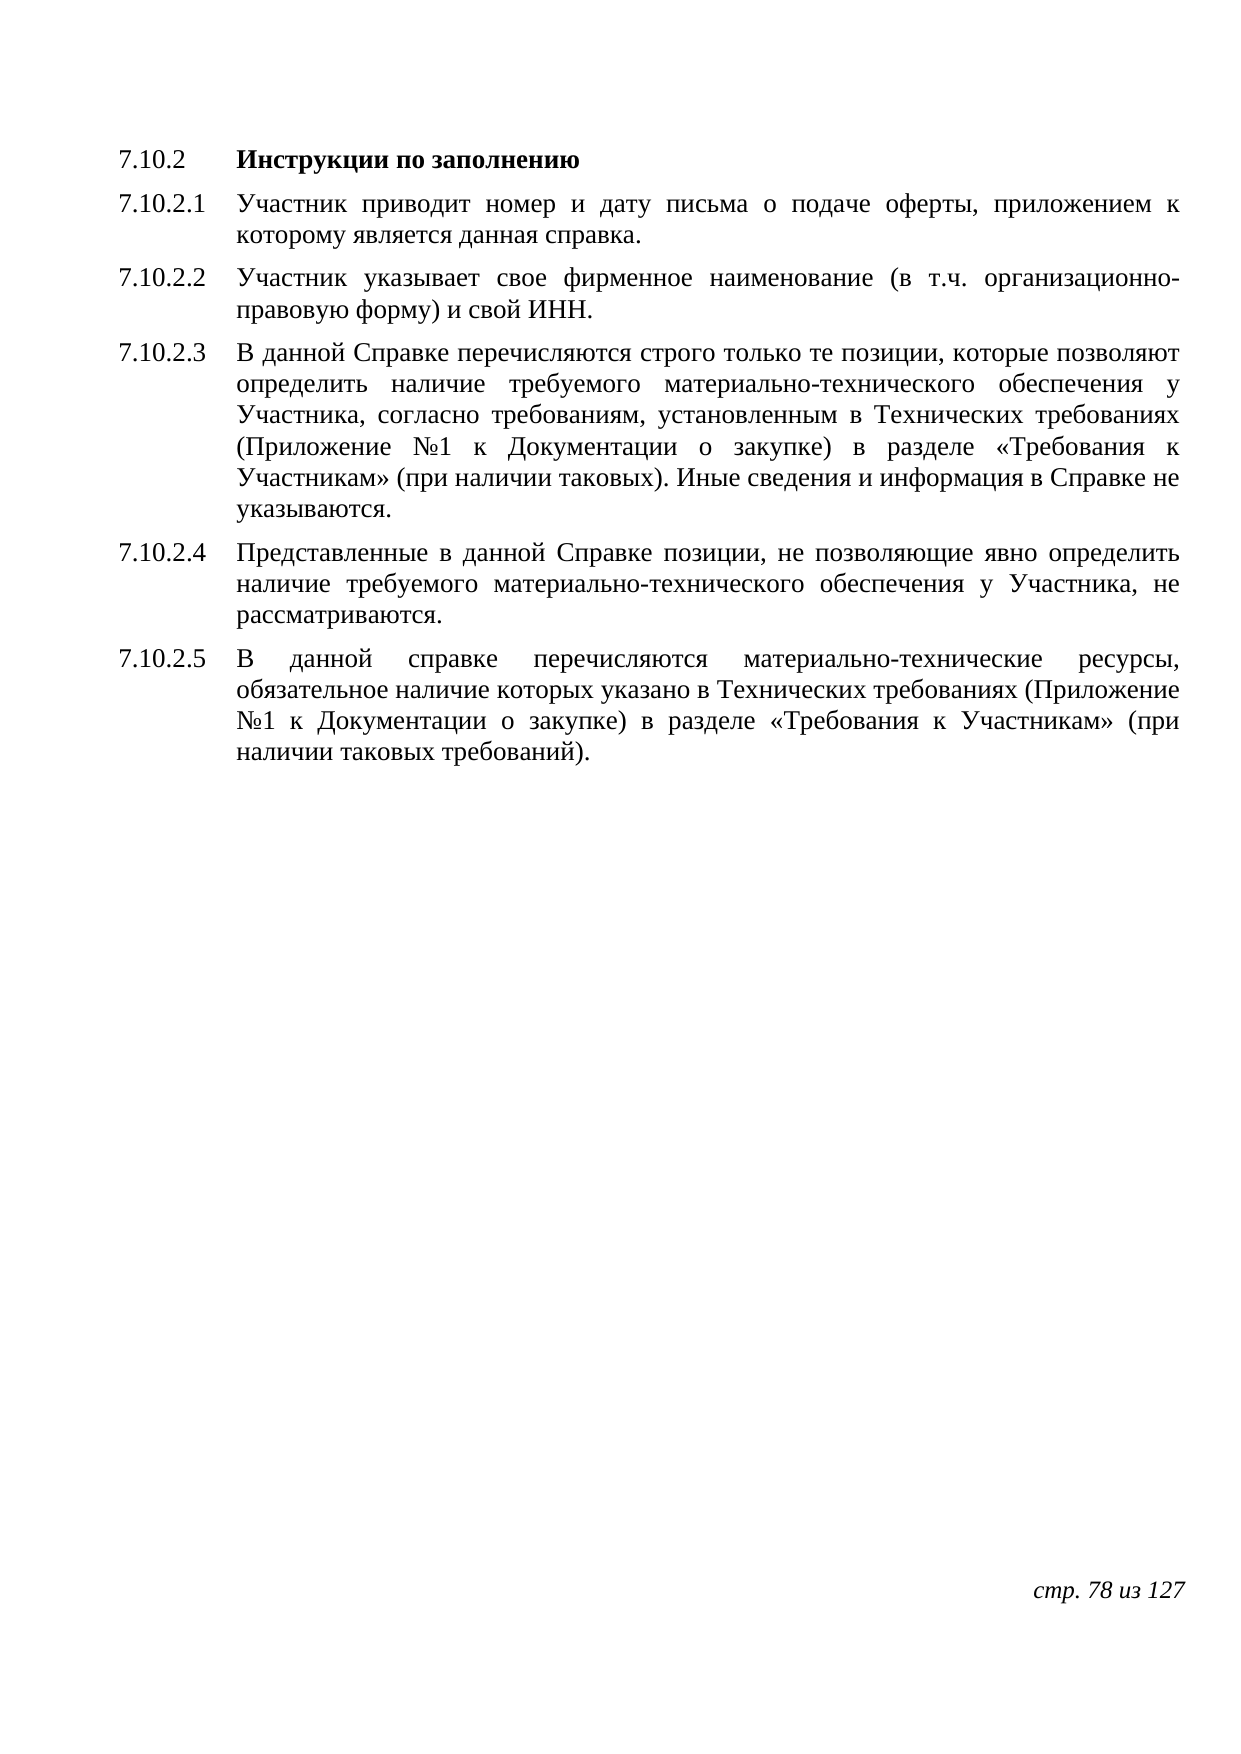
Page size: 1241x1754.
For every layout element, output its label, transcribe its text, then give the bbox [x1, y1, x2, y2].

text Инструкции по заполнению [118, 143, 1181, 174]
text В данной Справке перечисляются строго только те позиции, которые позволяют определить наличие требуемого материально-технического обеспечения у Участника, согласно требованиям, установленным в Технических требованиях (Приложение №1 к Документации о закупке) в разделе «Требования к Участникам» (при наличии таковых). Иные сведения и информация в Справке не указываются. [118, 336, 1181, 523]
text В данной справке перечисляются материально-технические ресурсы, обязательное наличие которых указано в Технических требованиях (Приложение №1 к Документации о закупке) в разделе «Требования к Участникам» (при наличии таковых требований). [118, 642, 1181, 766]
text Представленные в данной Справке позиции, не позволяющие явно определить наличие требуемого материально-технического обеспечения у Участника, не рассматриваются. [118, 536, 1181, 629]
text Участник приводит номер и дату письма о подаче оферты, приложением к которому является данная справка. [118, 187, 1181, 249]
text Участник указывает свое фирменное наименование (в т.ч. организационно-правовую форму) и свой ИНН. [118, 262, 1181, 324]
